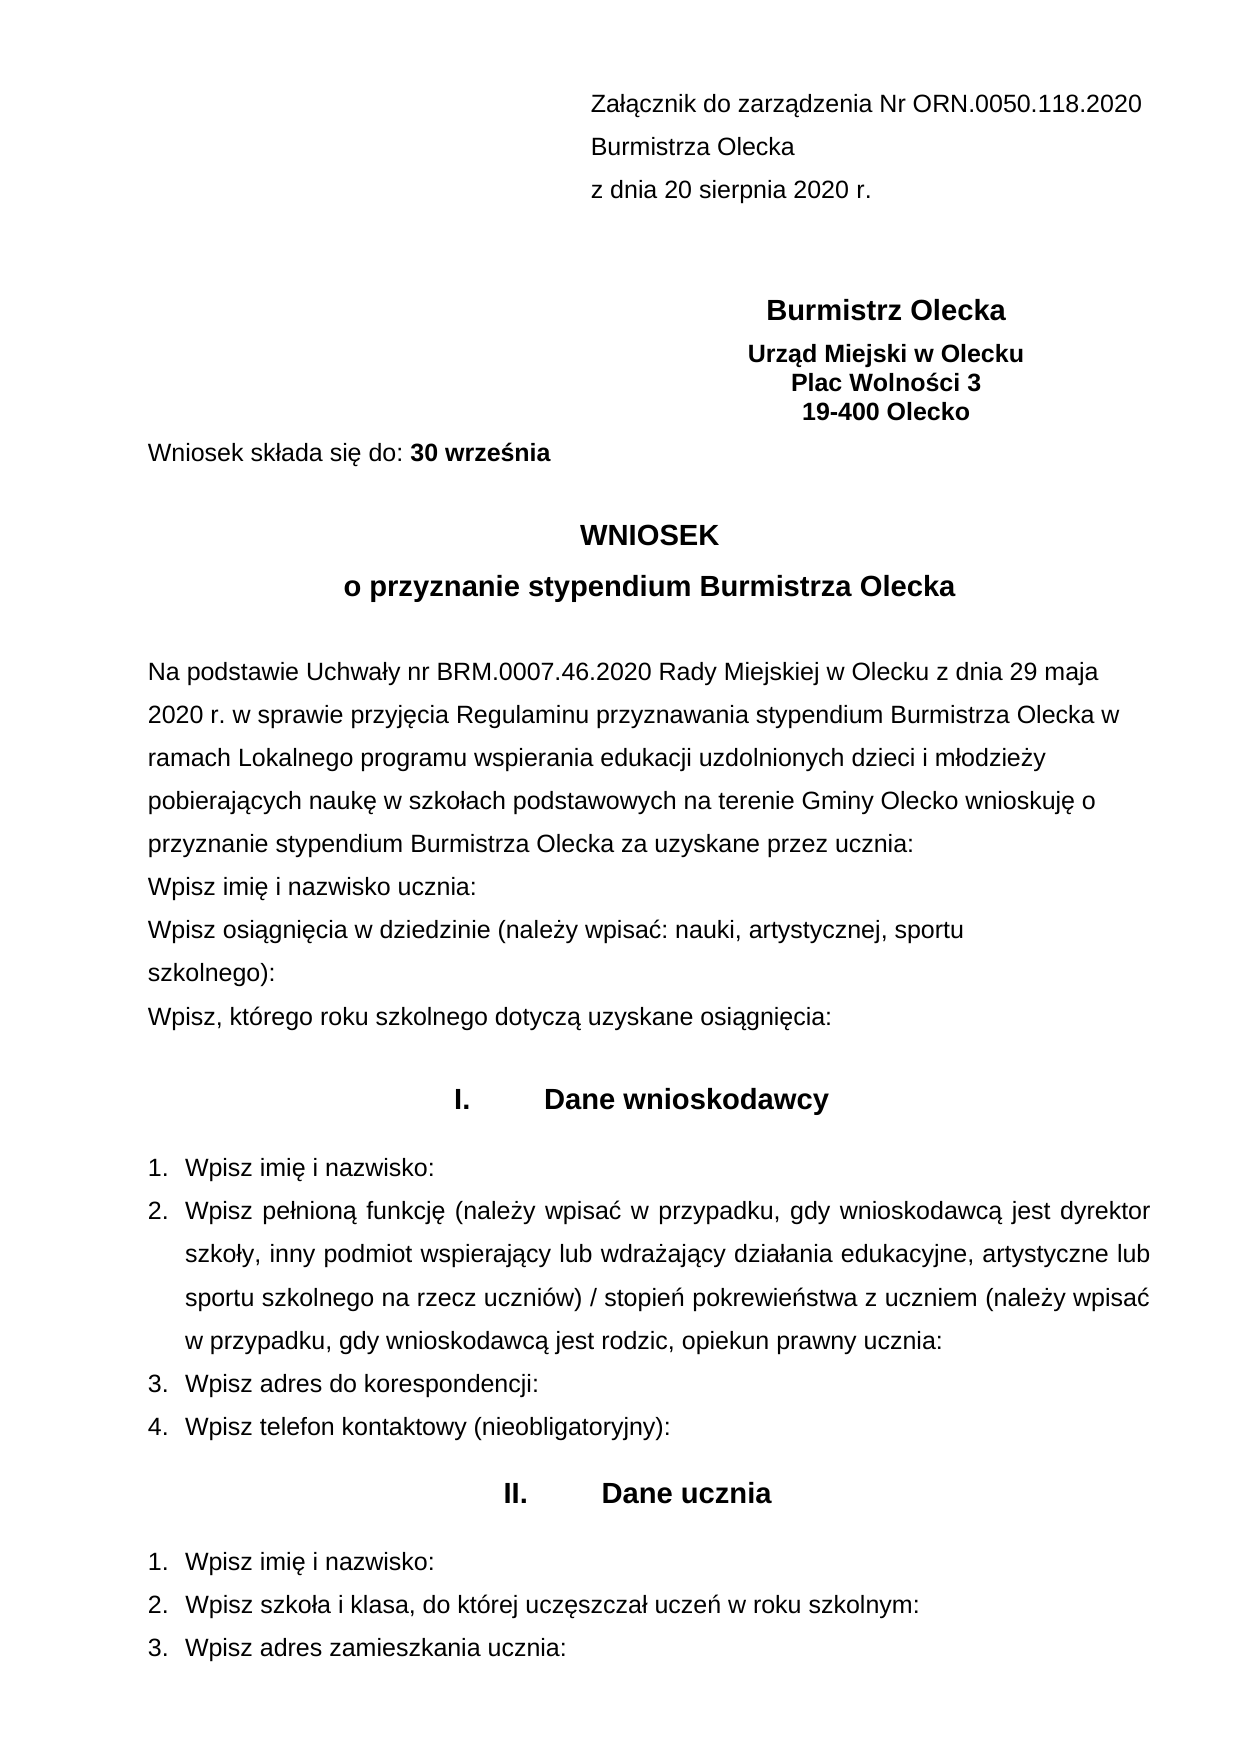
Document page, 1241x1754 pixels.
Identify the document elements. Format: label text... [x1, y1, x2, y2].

subtitle Dane wnioskodawcy [148, 1082, 1152, 1116]
text Plac Wolności 3 [620, 368, 1152, 397]
text Wpisz, którego roku szkolnego dotyczą uzyskane osiągnięcia: [148, 1002, 1152, 1030]
text Burmistrz Olecka [620, 293, 1152, 327]
text Na podstawie Uchwały nr BRM.0007.46.2020 Rady Miejskiej w Olecku z dnia 29 maja 2020 r. w sprawie przyjęcia Regulaminu przyznawania stypendium Burmistrza Olecka w ramach Lokalnego programu wspierania edukacji uzdolnionych dzieci i młodzieży pobierających naukę w szkołach podstawowych na terenie Gminy Olecko wnioskuję o przyznanie stypendium Burmistrza Olecka za uzyskane przez ucznia: [148, 657, 1152, 858]
text Wpisz imię i nazwisko ucznia: [148, 872, 1093, 901]
text Urząd Miejski w Olecku [620, 339, 1152, 368]
list Wpisz imię i nazwisko: [148, 1153, 1152, 1182]
list Wpisz telefon kontaktowy (nieobligatoryjny): [148, 1412, 1152, 1441]
list Wpisz adres zamieszkania ucznia: [148, 1633, 1152, 1662]
list Wpisz pełnioną funkcję (należy wpisać w przypadku, gdy wnioskodawcą jest dyrektor szkoły, inny podmiot wspierający lub wdrażający działania edukacyjne, artystyczne lub sportu szkolnego na rzecz uczniów) / stopień pokrewieństwa z uczniem (należy wpisać w przypadku, gdy wnioskodawcą jest rodzic, opiekun prawny ucznia: [148, 1196, 1152, 1354]
text 19-400 Olecko [620, 397, 1152, 425]
list Wpisz imię i nazwisko: [148, 1547, 1152, 1576]
text Wniosek składa się do: 30 września [148, 438, 1152, 467]
subtitle o przyznanie stypendium Burmistrza Olecka [148, 569, 1152, 602]
subtitle WNIOSEK [148, 518, 1152, 552]
list Wpisz adres do korespondencji: [148, 1369, 1152, 1398]
text Załącznik do zarządzenia Nr ORN.0050.118.2020 Burmistrza Olecka z dnia 20 sierpnia 2020 r. [591, 89, 1152, 204]
list Wpisz szkoła i klasa, do której uczęszczał uczeń w roku szkolnym: [148, 1590, 1093, 1619]
subtitle Dane ucznia [148, 1476, 1152, 1509]
text Wpisz osiągnięcia w dziedzinie (należy wpisać: nauki, artystycznej, sportu szkolnego): [148, 915, 1093, 987]
